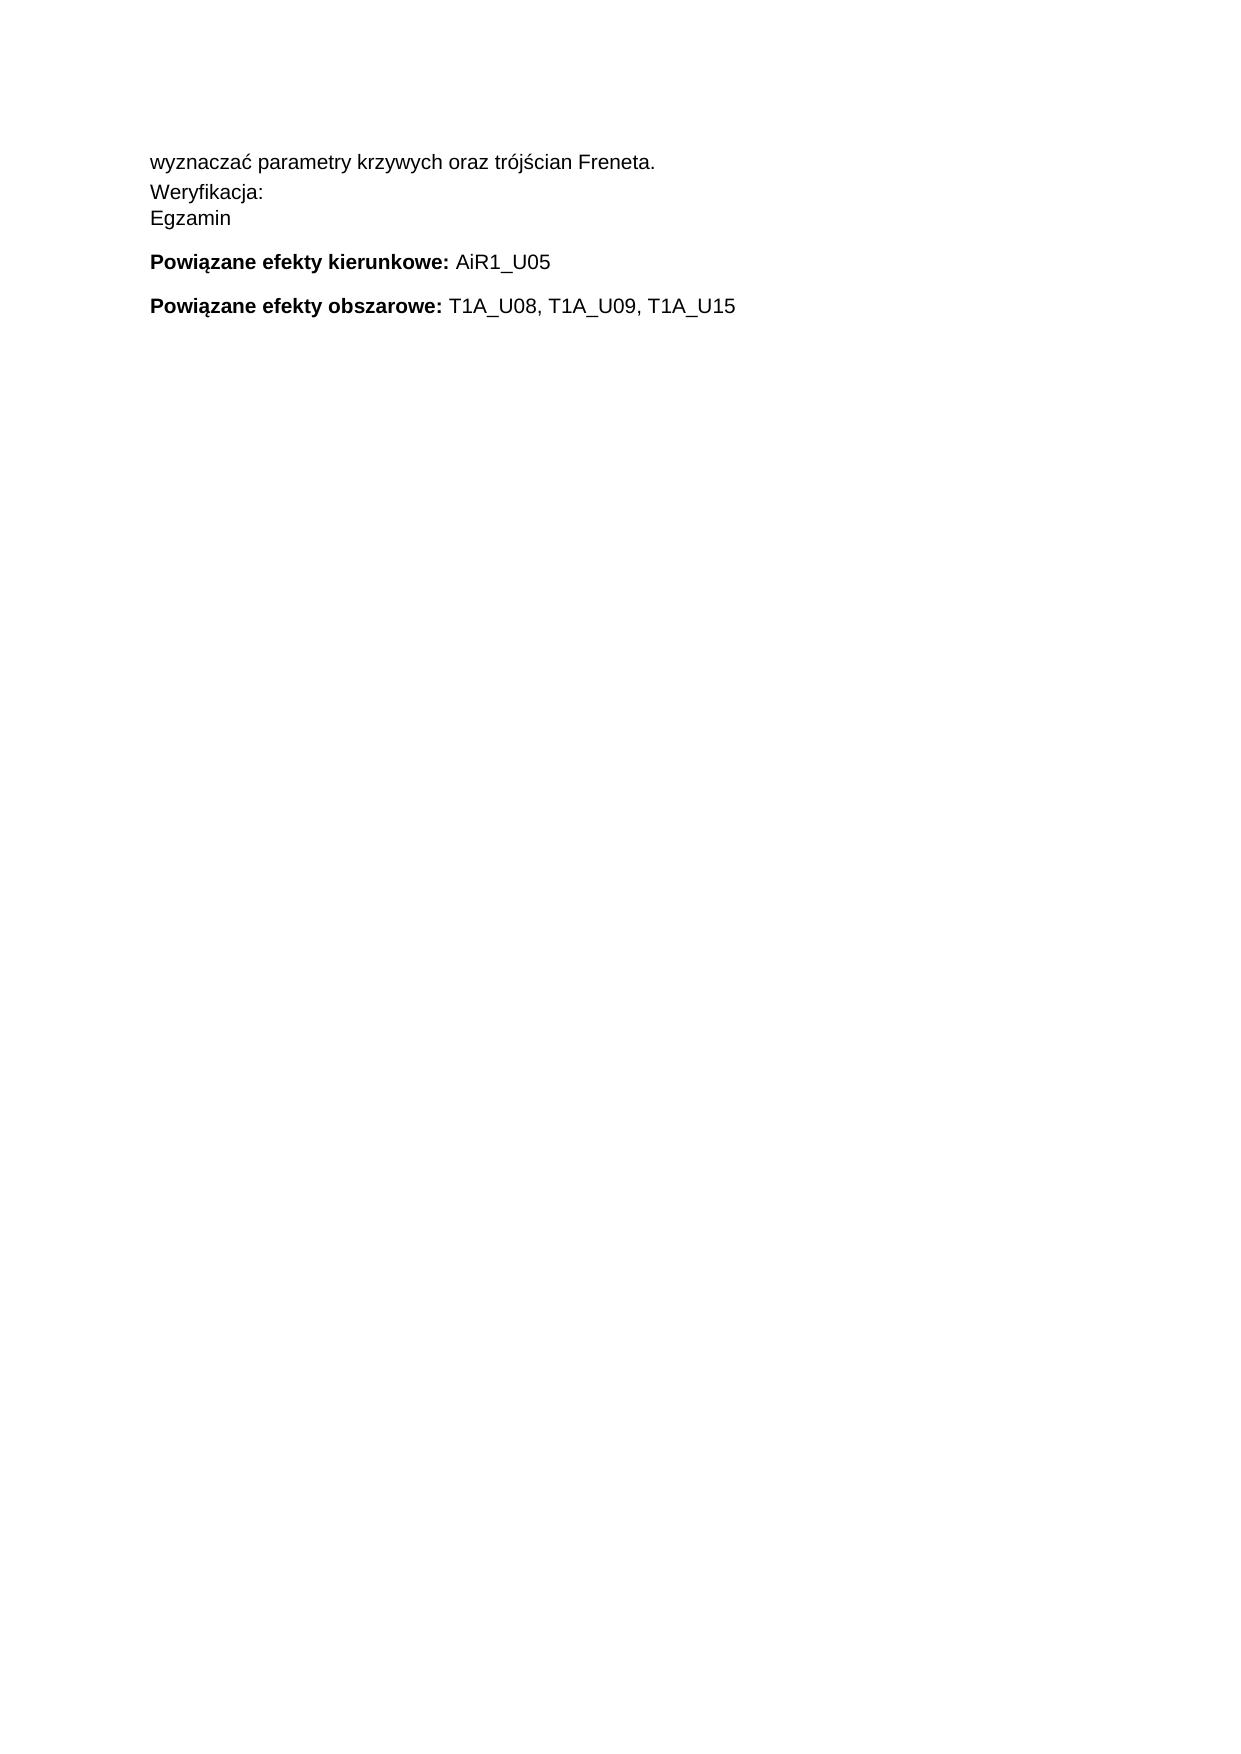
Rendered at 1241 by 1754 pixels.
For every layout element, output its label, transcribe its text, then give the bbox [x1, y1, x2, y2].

text Weryfikacja: [150, 180, 1090, 204]
text Powiązane efekty obszarowe: T1A_U08, T1A_U09, T1A_U15 [150, 294, 1090, 318]
text Powiązane efekty kierunkowe: AiR1_U05 [150, 250, 1090, 274]
text Egzamin [150, 206, 1090, 230]
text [150, 150, 1090, 174]
